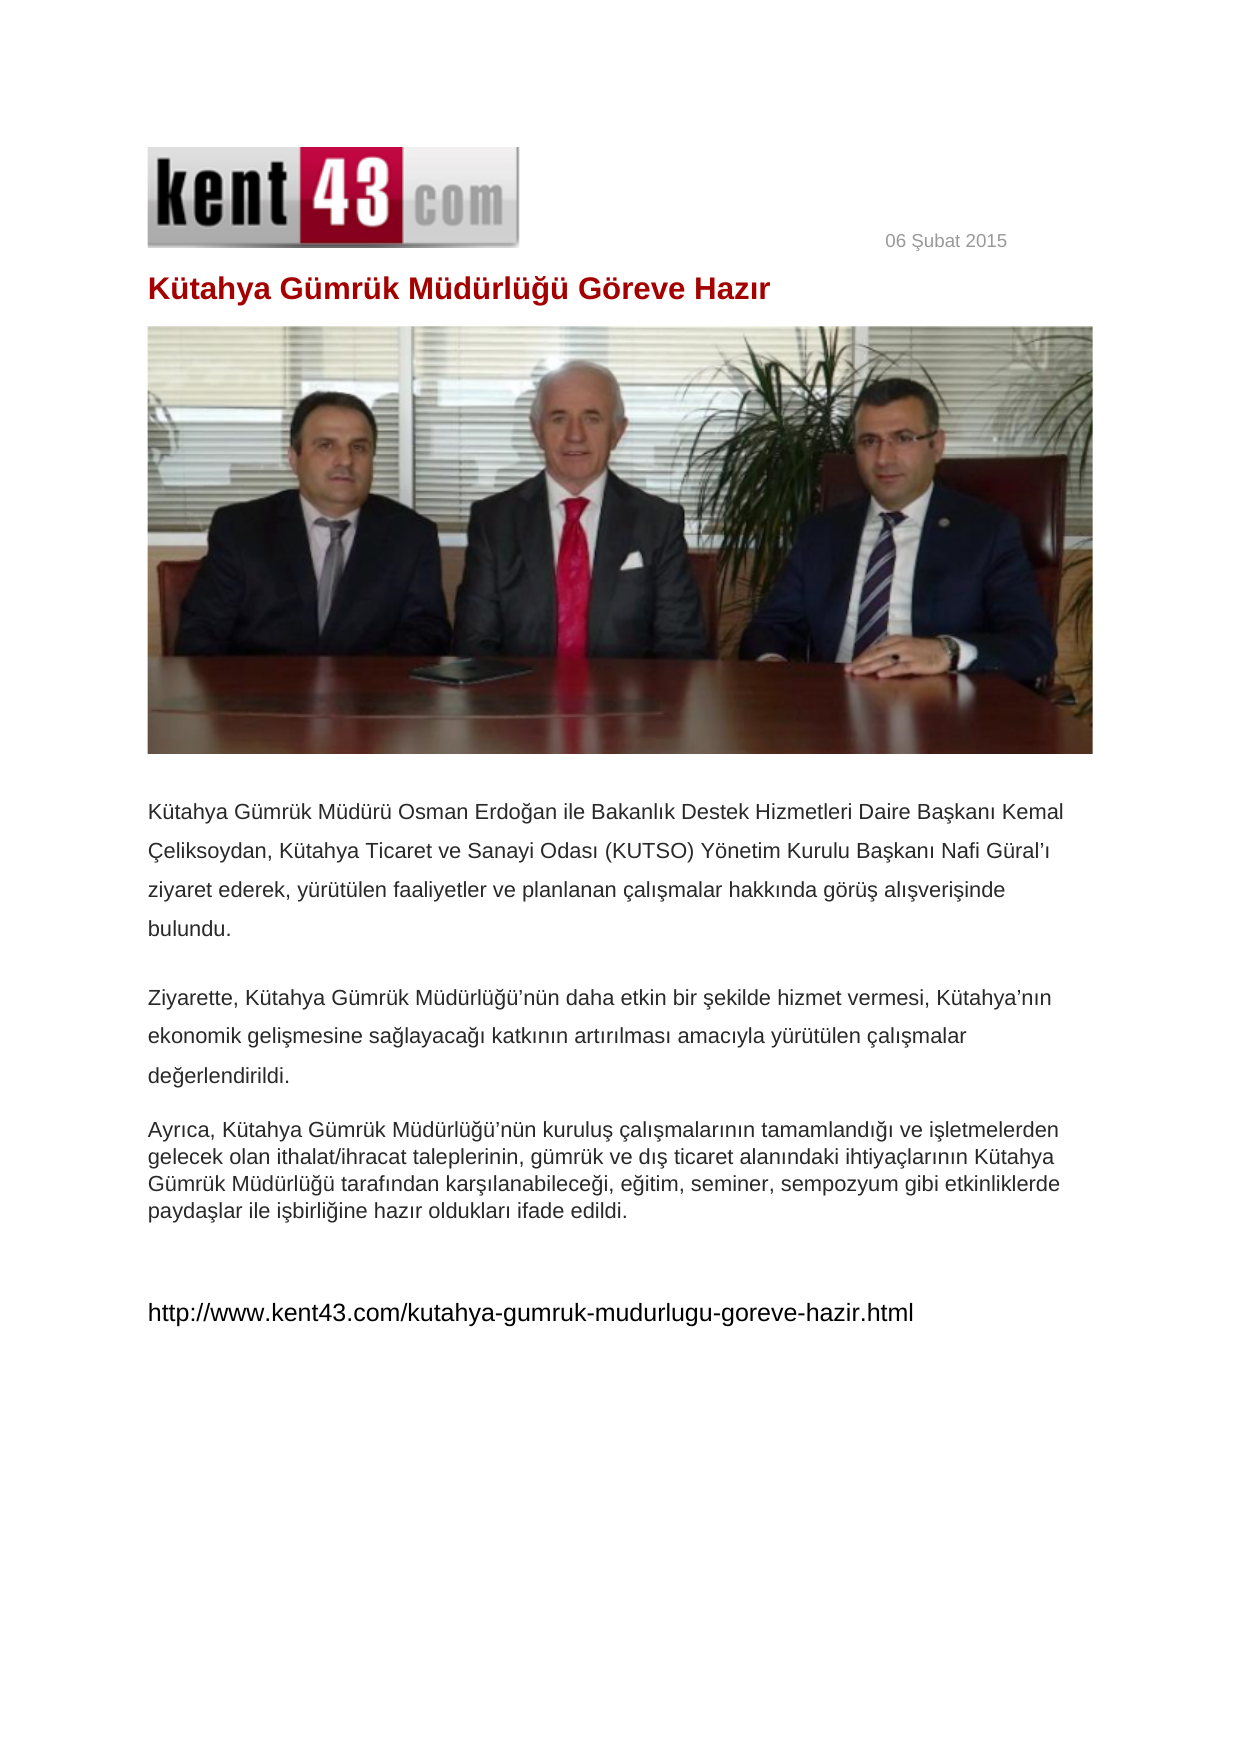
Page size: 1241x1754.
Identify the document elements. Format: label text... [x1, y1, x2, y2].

text Kütahya Gümrük Müdürü Osman Erdoğan ile Bakanlık Destek Hizmetleri Daire Başkanı Kemal Çeliksoydan, Kütahya Ticaret ve Sanayi Odası (KUTSO) Yönetim Kurulu Başkanı Nafi Güral’ı ziyaret ederek, yürütülen faaliyetler ve planlanan çalışmalar hakkında görüş alışverişinde bulundu. [148, 785, 1093, 941]
picture [147, 147, 520, 248]
text Ayrıca, Kütahya Gümrük Müdürlüğü’nün kuruluş çalışmalarının tamamlandığı ve işletmelerden gelecek olan ithalat/ihracat taleplerinin, gümrük ve dış ticaret alanındaki ihtiyaçlarının Kütahya Gümrük Müdürlüğü tarafından karşılanabileceği, eğitim, seminer, sempozyum gibi etkinliklerde paydaşlar ile işbirliğine hazır oldukları ifade edildi. [148, 1117, 1093, 1224]
text Ziyarette, Kütahya Gümrük Müdürlüğü’nün daha etkin bir şekilde hizmet vermesi, Kütahya’nın ekonomik gelişmesine sağlayacağı katkının artırılması amacıyla yürütülen çalışmalar değerlendirildi. [148, 971, 1093, 1088]
text http://www.kent43.com/kutahya-gumruk-mudurlugu-goreve-hazir.html [148, 1298, 1093, 1326]
text Kütahya Gümrük Müdürlüğü Göreve Hazır [148, 270, 1093, 306]
picture [147, 325, 1093, 754]
